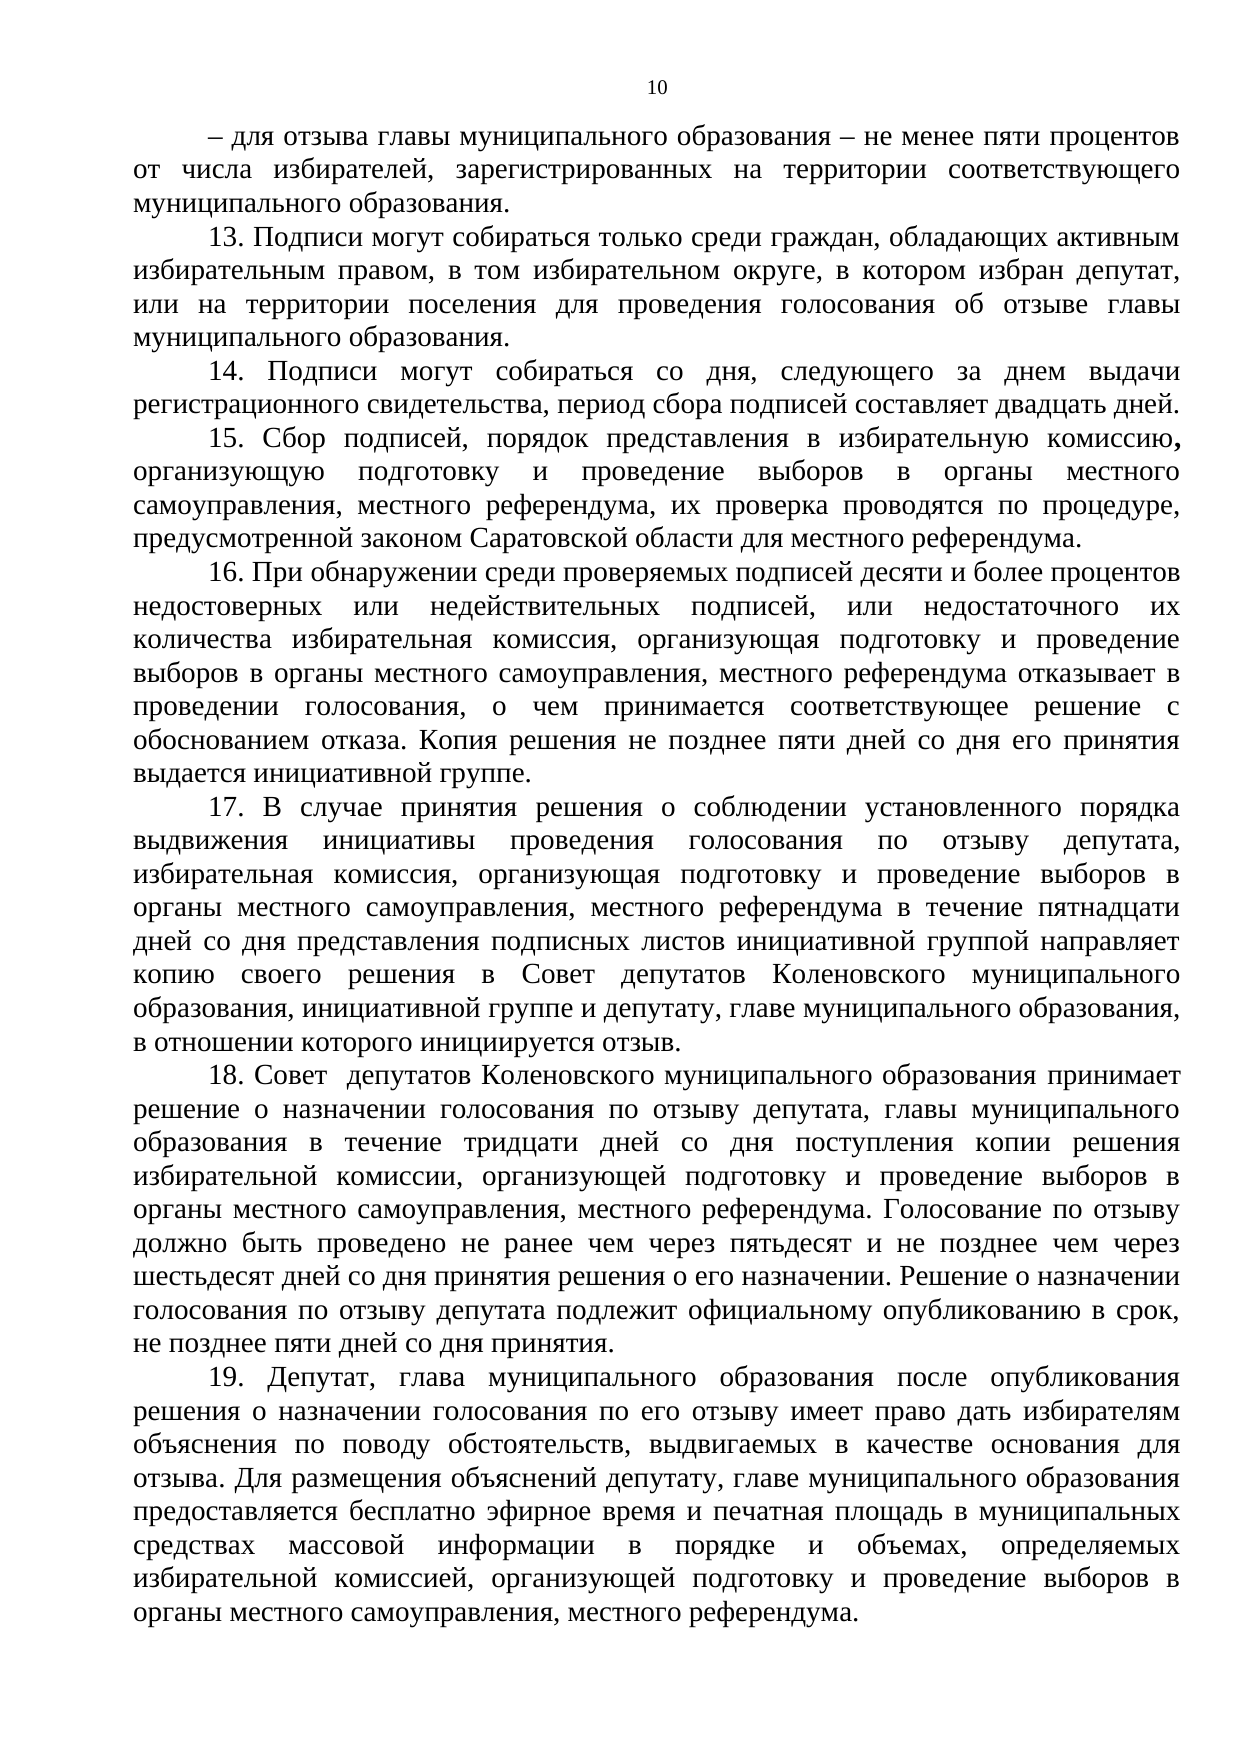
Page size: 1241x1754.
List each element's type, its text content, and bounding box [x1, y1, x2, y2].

text 15. Сбор подписей, порядок представления в избирательную комиссию, организующую подготовку и проведение выборов в органы местного самоуправления, местного референдума, их проверка проводятся по процедуре, предусмотренной законом Саратовской области для местного референдума. [133, 420, 1181, 554]
text 14. Подписи могут собираться со дня, следующего за днем выдачи регистрационного свидетельства, период сбора подписей составляет двадцать дней. [133, 353, 1181, 420]
text 17. В случае принятия решения о соблюдении установленного порядка выдвижения инициативы проведения голосования по отзыву депутата, избирательная комиссия, организующая подготовку и проведение выборов в органы местного самоуправления, местного референдума в течение пятнадцати дней со дня представления подписных листов инициативной группой направляет копию своего решения в Совет депутатов Коленовского муниципального образования, инициативной группе и депутату, главе муниципального образования, в отношении которого инициируется отзыв. [133, 789, 1181, 1057]
text – для отзыва главы муниципального образования – не менее пяти процентов от числа избирателей, зарегистрированных на территории соответствующего муниципального образования. [133, 118, 1181, 219]
text 13. Подписи могут собираться только среди граждан, обладающих активным избирательным правом, в том избирательном округе, в котором избран депутат, или на территории поселения для проведения голосования об отзыве главы муниципального образования. [133, 219, 1181, 353]
text 18. Совет депутатов Коленовского муниципального образования принимает решение о назначении голосования по отзыву депутата, главы муниципального образования в течение тридцати дней со дня поступления копии решения избирательной комиссии, организующей подготовку и проведение выборов в органы местного самоуправления, местного референдума. Голосование по отзыву должно быть проведено не ранее чем через пятьдесят и не позднее чем через шестьдесят дней со дня принятия решения о его назначении. Решение о назначении голосования по отзыву депутата подлежит официальному опубликованию в срок, не позднее пяти дней со дня принятия. [133, 1057, 1181, 1359]
text 16. При обнаружении среди проверяемых подписей десяти и более процентов недостоверных или недействительных подписей, или недостаточного их количества избирательная комиссия, организующая подготовку и проведение выборов в органы местного самоуправления, местного референдума отказывает в проведении голосования, о чем принимается соответствующее решение с обоснованием отказа. Копия решения не позднее пяти дней со дня его принятия выдается инициативной группе. [133, 554, 1181, 789]
text 19. Депутат, глава муниципального образования после опубликования решения о назначении голосования по его отзыву имеет право дать избирателям объяснения по поводу обстоятельств, выдвигаемых в качестве основания для отзыва. Для размещения объяснений депутату, главе муниципального образования предоставляется бесплатно эфирное время и печатная площадь в муниципальных средствах массовой информации в порядке и объемах, определяемых избирательной комиссией, организующей подготовку и проведение выборов в органы местного самоуправления, местного референдума. [133, 1359, 1181, 1627]
